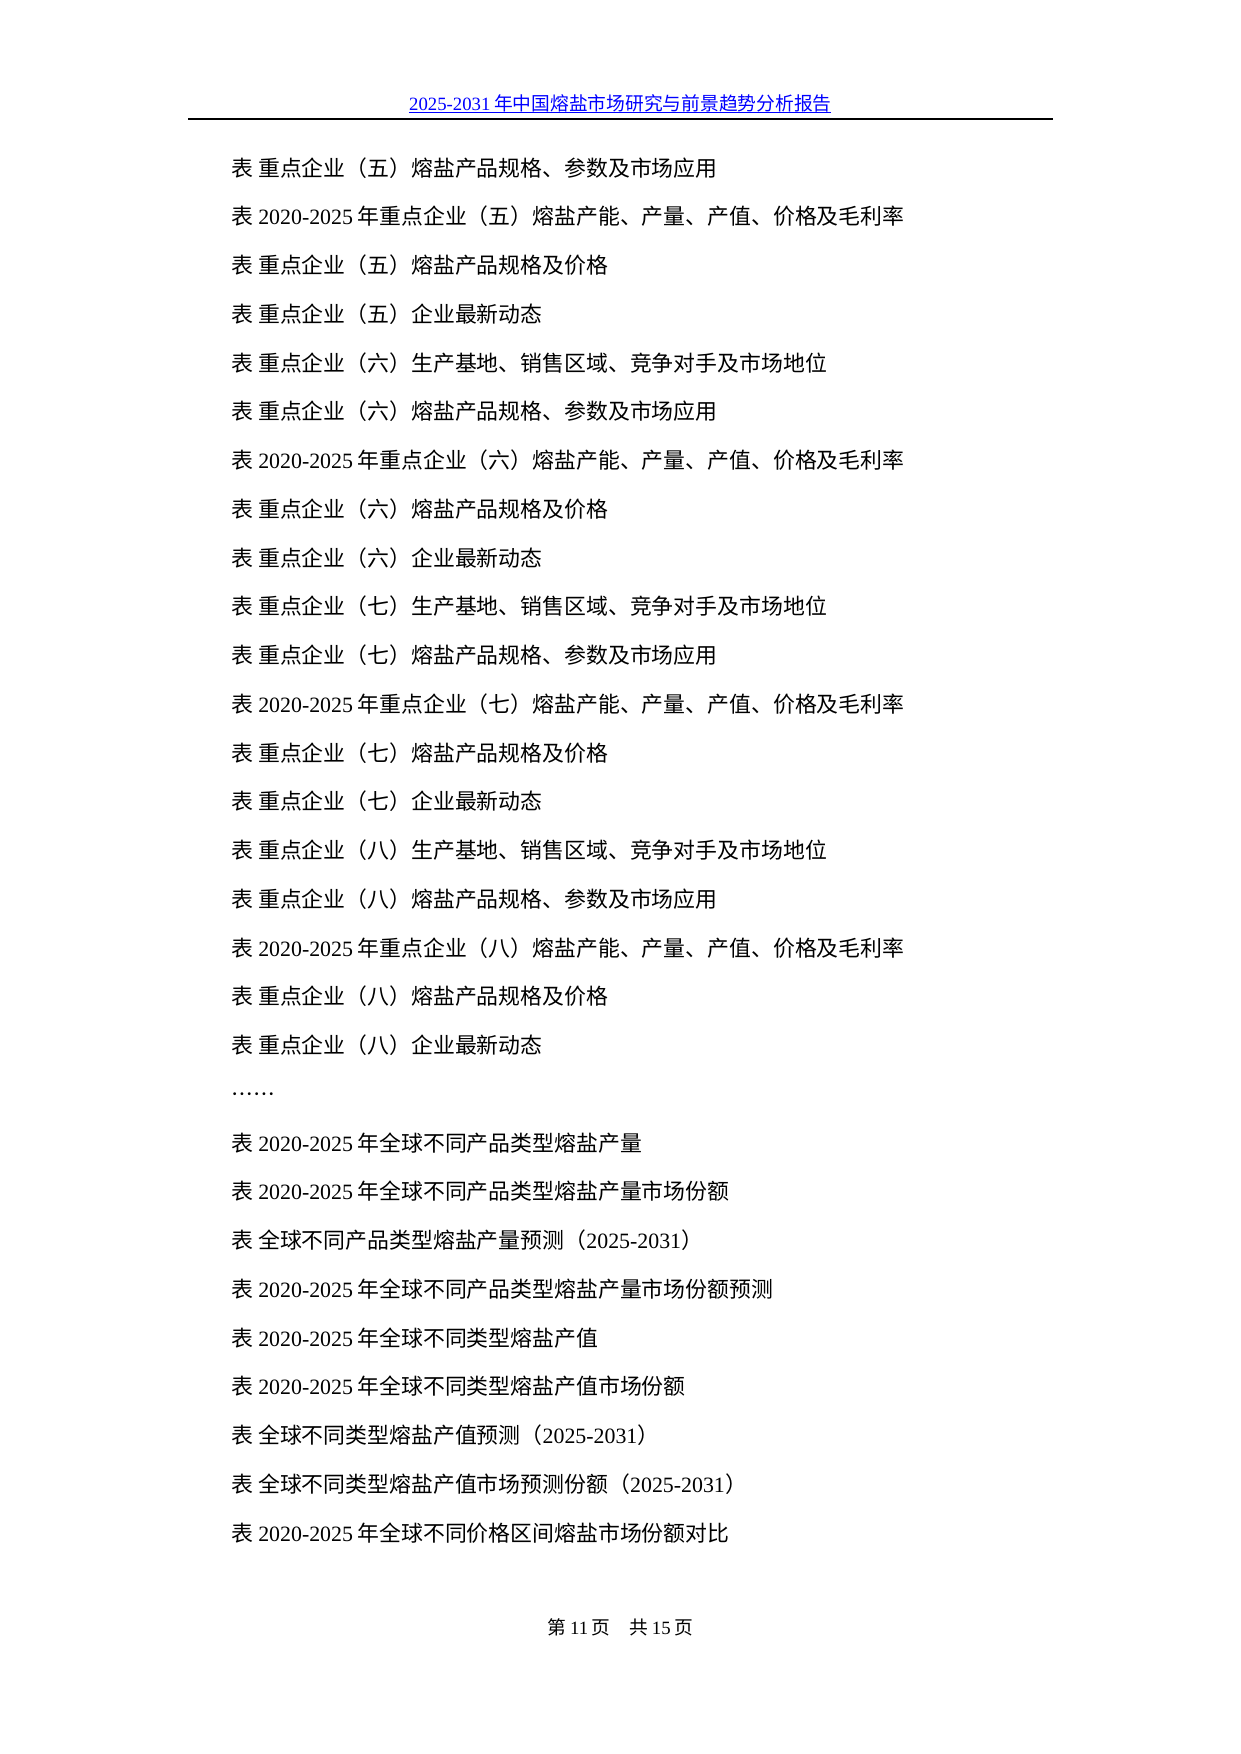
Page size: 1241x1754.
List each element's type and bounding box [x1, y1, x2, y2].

text [187, 150, 1053, 1548]
